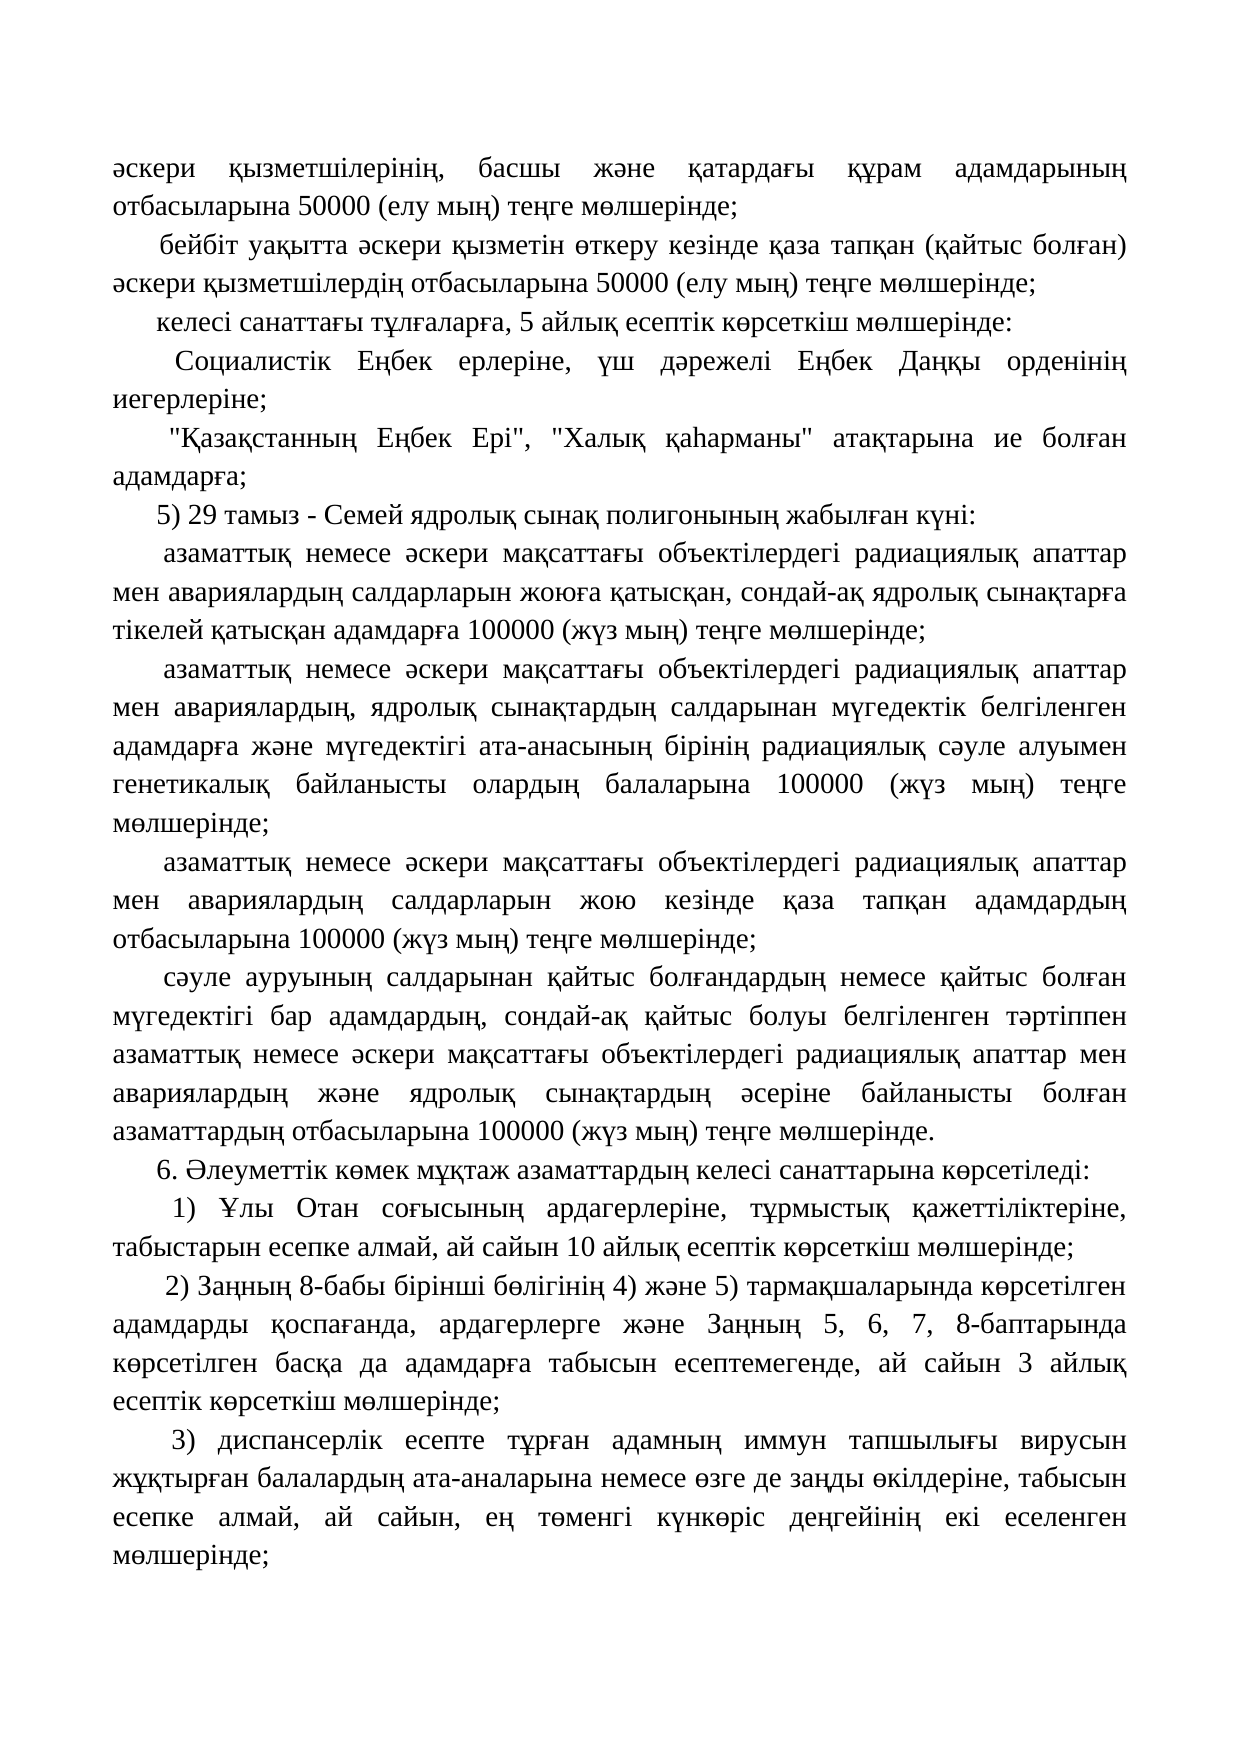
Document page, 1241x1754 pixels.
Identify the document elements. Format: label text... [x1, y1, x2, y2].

text Социалистік Еңбек ерлеріне, үш дәрежелі Еңбек Даңқы орденінің иегерлеріне; [112, 343, 1128, 415]
text 3) диспансерлік есепте тұрған адамның иммун тапшылығы вирусын жұқтырған балалардың ата-аналарына немесе өзге де заңды өкілдеріне, табысын есепке алмай, ай сайын, ең төменгі күнкөріс деңгейінің екі еселенген мөлшерінде; [112, 1422, 1128, 1571]
text азаматтық немесе әскери мақсаттағы объектiлердегi радиациялық апаттар мен авариялардың салдарларын жою кезiнде қаза тапқан адамдардың отбасыларына 100000 (жүз мың) теңге мөлшерінде; [112, 844, 1128, 954]
text азаматтық немесе әскери мақсаттағы объектілердегі радиациялық апаттар мен авариялардың, ядролық сынақтардың салдарынан мүгедектік белгіленген адамдарға және мүгедектігі ата-анасының бірінің радиациялық сәуле алуымен генетикалық байланысты олардың балаларына 100000 (жүз мың) теңге мөлшерінде; [112, 651, 1128, 839]
text 6. Әлеуметтік көмек мұқтаж азаматтардың келесі санаттарына көрсетіледі: [112, 1152, 1128, 1186]
text 5) 29 тамыз - Семей ядролық сынақ полигонының жабылған күні: [112, 497, 1128, 530]
text "Қазақстанның Еңбек Ері", "Халық қаһарманы" атақтарына ие болған адамдарға; [112, 420, 1128, 492]
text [112, 150, 1128, 222]
text 2) Заңның 8-бабы бірінші бөлігінің 4) және 5) тармақшаларында көрсетілген адамдарды қоспағанда, ардагерлерге және Заңның 5, 6, 7, 8-баптарында көрсетілген басқа да адамдарға табысын есептемегенде, ай сайын 3 айлық есептік көрсеткіш мөлшерінде; [112, 1268, 1128, 1417]
text бейбiт уақытта әскери қызметiн өткеру кезiнде қаза тапқан (қайтыс болған) әскери қызметшiлердiң отбасыларына 50000 (елу мың) теңге мөлшерінде; [112, 227, 1128, 299]
text 1) Ұлы Отан соғысының ардагерлеріне, тұрмыстық қажеттіліктеріне, табыстарын есепке алмай, ай сайын 10 айлық есептік көрсеткіш мөлшерінде; [112, 1191, 1128, 1263]
text сәуле ауруының салдарынан қайтыс болғандардың немесе қайтыс болған мүгедектігі бар адамдардың, сондай-ақ қайтыс болуы белгіленген тәртіппен азаматтық немесе әскери мақсаттағы объектілердегі радиациялық апаттар мен авариялардың және ядролық сынақтардың әсеріне байланысты болған азаматтардың отбасыларына 100000 (жүз мың) теңге мөлшерінде. [112, 959, 1128, 1147]
text азаматтық немесе әскери мақсаттағы объектiлердегi радиациялық апаттар мен авариялардың салдарларын жоюға қатысқан, сондай-ақ ядролық сынақтарға тiкелей қатысқан адамдарға 100000 (жүз мың) теңге мөлшерінде; [112, 535, 1128, 646]
text келесі санаттағы тұлғаларға, 5 айлық есептік көрсеткіш мөлшерінде: [112, 304, 1128, 338]
